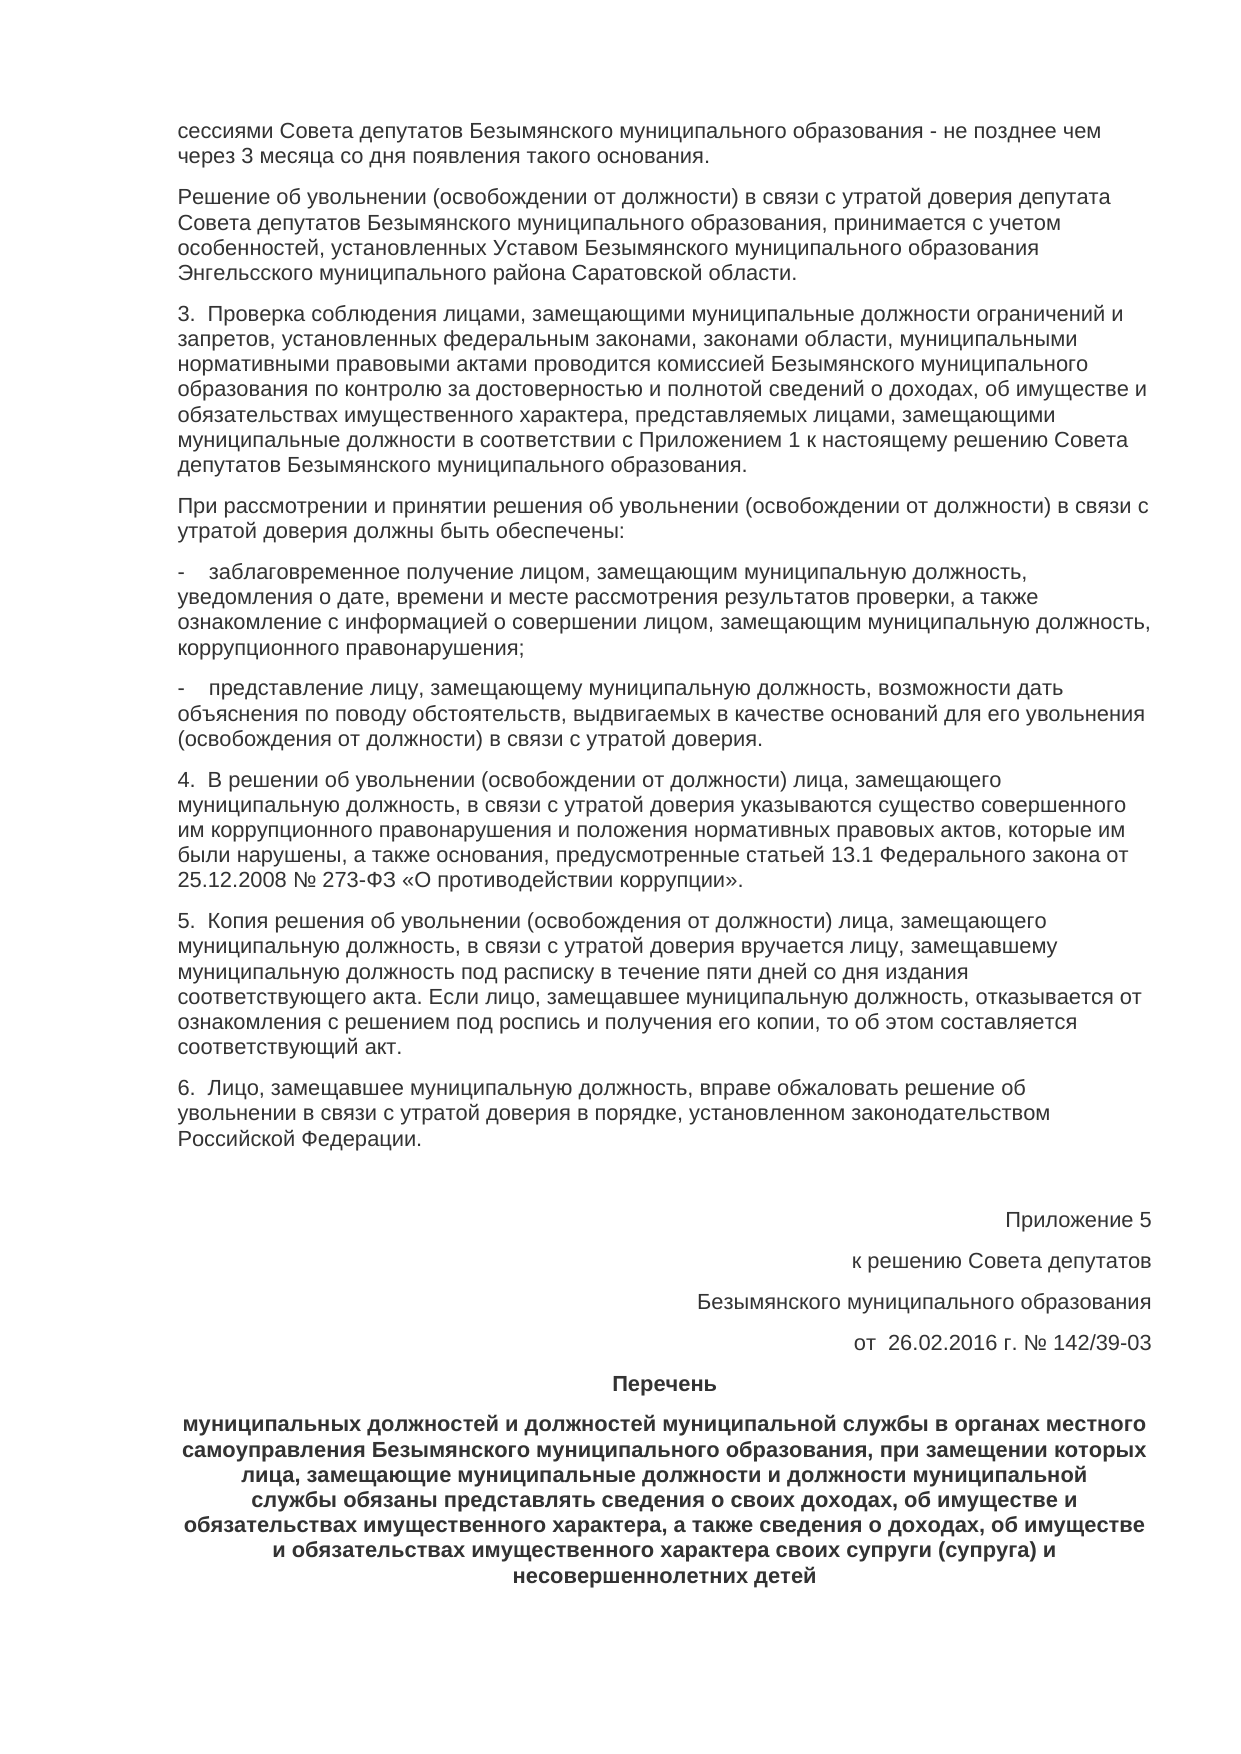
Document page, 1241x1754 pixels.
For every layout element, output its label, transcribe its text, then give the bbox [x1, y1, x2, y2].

text Безымянского муниципального образования [177, 1289, 1152, 1314]
text от 26.02.2016 г. № 142/39-03 [177, 1329, 1152, 1355]
text 6. Лицо, замещавшее муниципальную должность, вправе обжаловать решение об увольнении в связи с утратой доверия в порядке, установленном законодательством Российской Федерации. [177, 1075, 1152, 1151]
text - представление лицу, замещающему муниципальную должность, возможности дать объяснения по поводу обстоятельств, выдвигаемых в качестве оснований для его увольнения (освобождения от должности) в связи с утратой доверия. [177, 675, 1152, 751]
text 4. В решении об увольнении (освобождении от должности) лица, замещающего муниципальную должность, в связи с утратой доверия указываются существо совершенного им коррупционного правонарушения и положения нормативных правовых актов, которые им были нарушены, а также основания, предусмотренные статьей 13.1 Федерального закона от 25.12.2008 № 273-ФЗ «О противодействии коррупции». [177, 766, 1152, 892]
text - заблаговременное получение лицом, замещающим муниципальную должность, уведомления о дате, времени и месте рассмотрения результатов проверки, а также ознакомление с информацией о совершении лицом, замещающим муниципальную должность, коррупционного правонарушения; [177, 559, 1152, 659]
text муниципальных должностей и должностей муниципальной службы в органах местного самоуправления Безымянского муниципального образования, при замещении которых лица, замещающие муниципальные должности и должности муниципальной службы обязаны представлять сведения о своих доходах, об имуществе и обязательствах имущественного характера, а также сведения о доходах, об имуществе и обязательствах имущественного характера своих супруги (супруга) и несовершеннолетних детей [177, 1411, 1152, 1588]
text Перечень [177, 1370, 1152, 1396]
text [177, 118, 1152, 168]
text 5. Копия решения об увольнении (освобождения от должности) лица, замещающего муниципальную должность, в связи с утратой доверия вручается лицу, замещавшему муниципальную должность под расписку в течение пяти дней со дня издания соответствующего акта. Если лицо, замещавшее муниципальную должность, отказывается от ознакомления с решением под роспись и получения его копии, то об этом составляется соответствующий акт. [177, 908, 1152, 1059]
text к решению Совета депутатов [177, 1248, 1152, 1273]
text Приложение 5 [177, 1207, 1152, 1232]
text При рассмотрении и принятии решения об увольнении (освобождении от должности) в связи с утратой доверия должны быть обеспечены: [177, 493, 1152, 543]
text Решение об увольнении (освобождении от должности) в связи с утратой доверия депутата Совета депутатов Безымянского муниципального образования, принимается с учетом особенностей, установленных Уставом Безымянского муниципального образования Энгельсского муниципального района Саратовской области. [177, 184, 1152, 285]
text 3. Проверка соблюдения лицами, замещающими муниципальные должности ограничений и запретов, установленных федеральным законами, законами области, муниципальными нормативными правовыми актами проводится комиссией Безымянского муниципального образования по контролю за достоверностью и полнотой сведений о доходах, об имуществе и обязательствах имущественного характера, представляемых лицами, замещающими муниципальные должности в соответствии с Приложением 1 к настоящему решению Совета депутатов Безымянского муниципального образования. [177, 301, 1152, 477]
